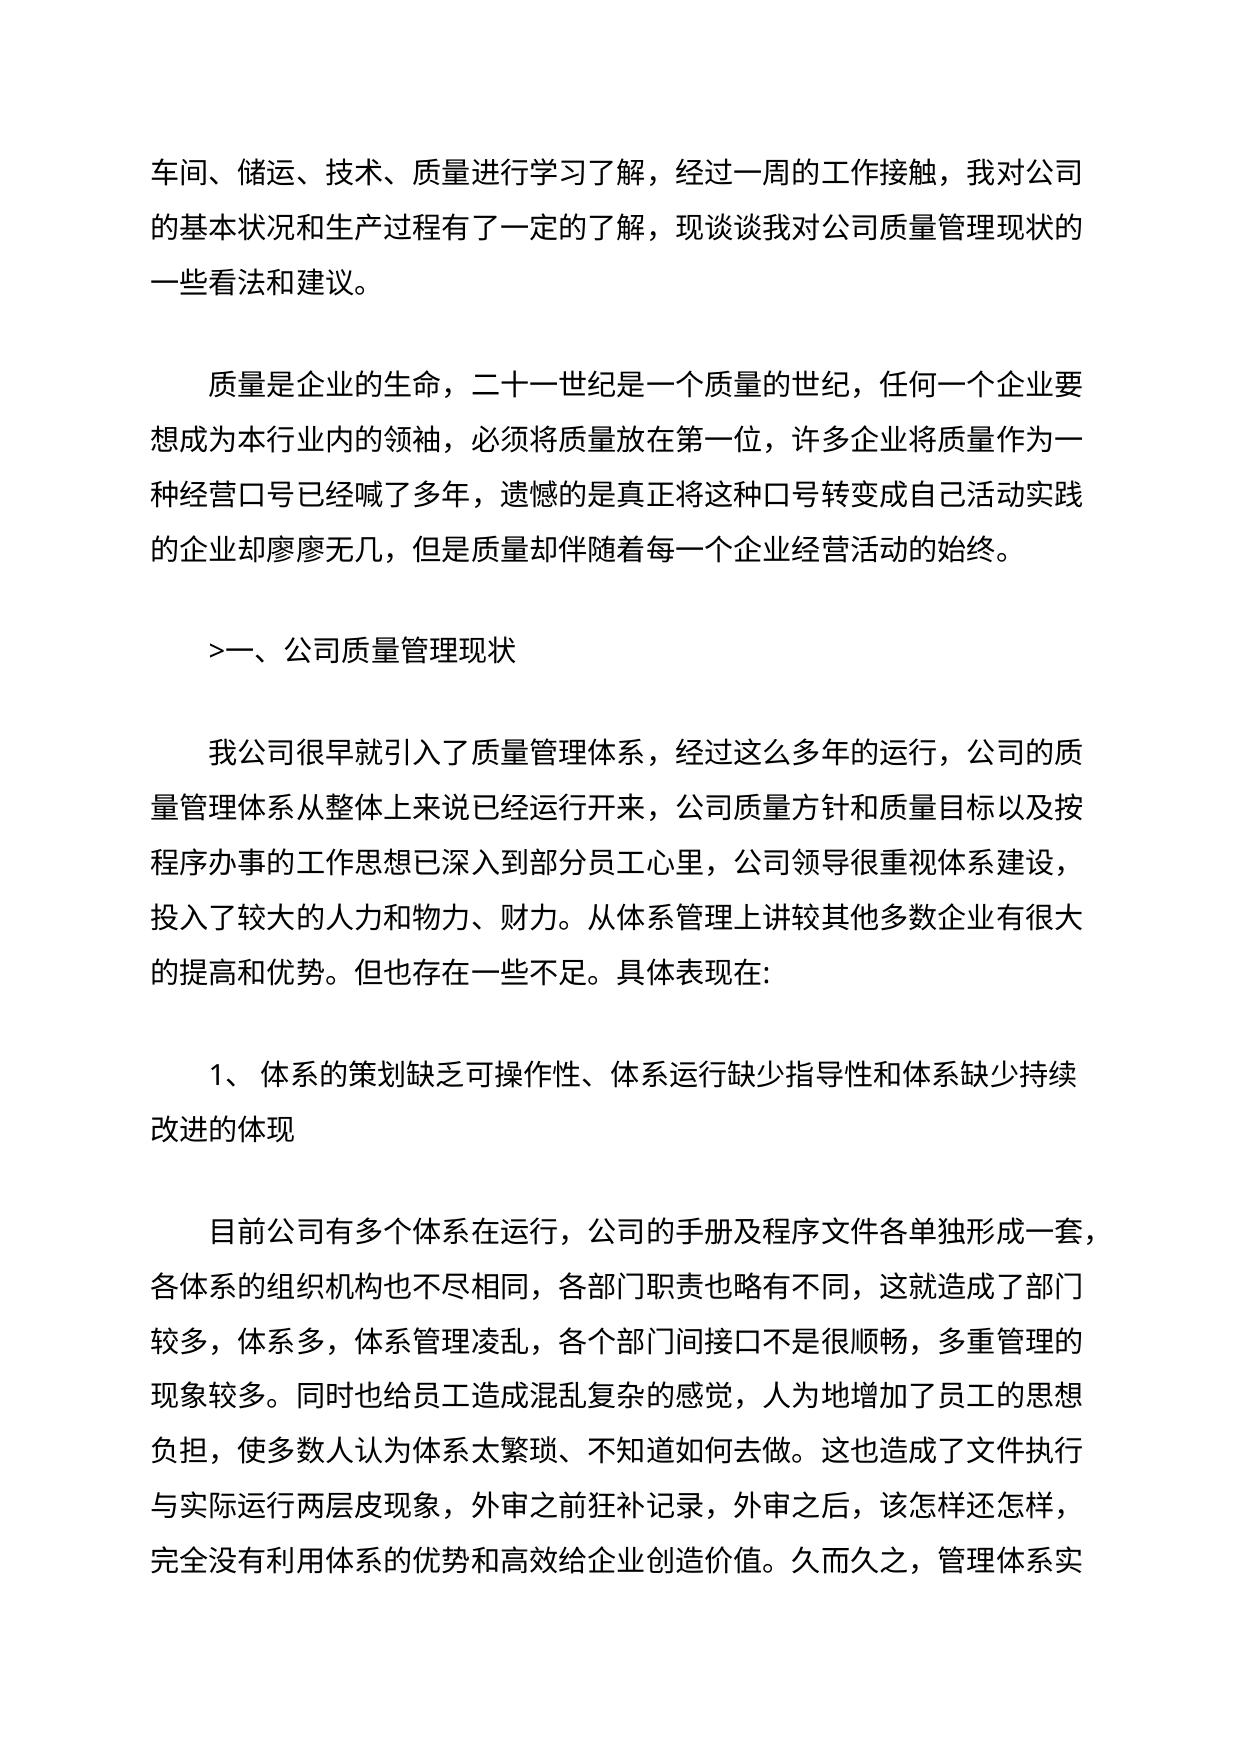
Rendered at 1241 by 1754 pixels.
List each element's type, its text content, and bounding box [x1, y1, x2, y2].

text 我公司很早就引入了质量管理体系，经过这么多年的运行，公司的质量管理体系从整体上来说已经运行开来，公司质量方针和质量目标以及按程序办事的工作思想已深入到部分员工心里，公司领导很重视体系建设，投入了较大的人力和物力、财力。从体系管理上讲较其他多数企业有很大的提高和优势。但也存在一些不足。具体表现在: [150, 730, 1090, 992]
text >一、公司质量管理现状 [150, 628, 1090, 670]
text 1、 体系的策划缺乏可操作性、体系运行缺少指导性和体系缺少持续改进的体现 [150, 1052, 1090, 1149]
text 质量是企业的生命，二十一世纪是一个质量的世纪，任何一个企业要想成为本行业内的领袖，必须将质量放在第一位，许多企业将质量作为一种经营口号已经喊了多年，遗憾的是真正将这种口号转变成自己活动实践的企业却廖廖无几，但是质量却伴随着每一个企业经营活动的始终。 [150, 362, 1090, 568]
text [150, 150, 1090, 302]
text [150, 1208, 1090, 1580]
